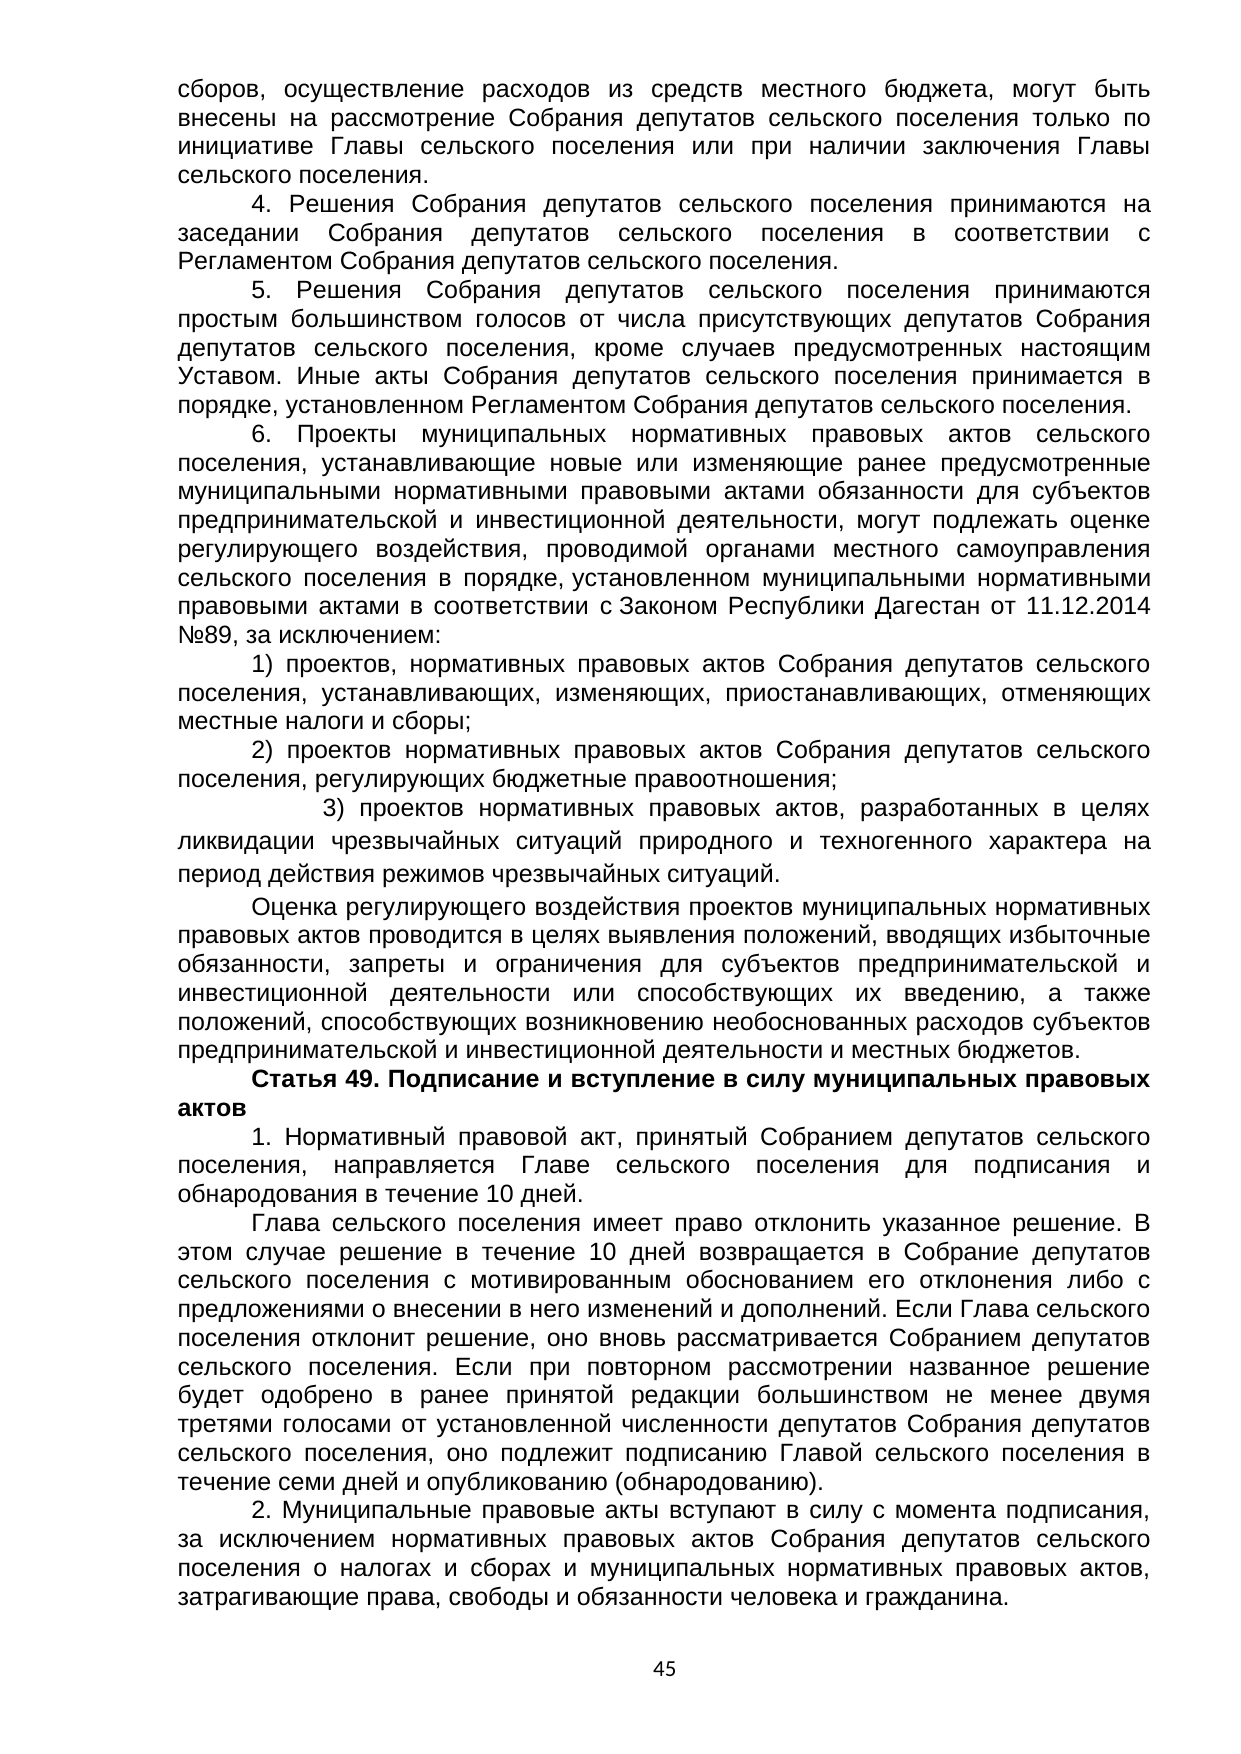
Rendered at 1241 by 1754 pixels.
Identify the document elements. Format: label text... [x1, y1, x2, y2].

text Статья 49. Подписание и вступление в силу муниципальных правовых актов [177, 1064, 1152, 1122]
text Глава сельского поселения имеет право отклонить указанное решение. В этом случае решение в течение 10 дней возвращается в Собрание депутатов сельского поселения с мотивированным обоснованием его отклонения либо с предложениями о внесении в него изменений и дополнений. Если Глава сельского поселения отклонит решение, оно вновь рассматривается Собранием депутатов сельского поселения. Если при повторном рассмотрении названное решение будет одобрено в ранее принятой редакции большинством не менее двумя третями голосами от установленной численности депутатов Собрания депутатов сельского поселения, оно подлежит подписанию Главой сельского поселения в течение семи дней и опубликованию (обнародованию). [177, 1208, 1152, 1495]
text 5. Решения Собрания депутатов сельского поселения принимаются простым большинством голосов от числа присутствующих депутатов Собрания депутатов сельского поселения, кроме случаев предусмотренных настоящим Уставом. Иные акты Собрания депутатов сельского поселения принимается в порядке, установленном Регламентом Собрания депутатов сельского поселения. [177, 275, 1152, 419]
text 3) проектов нормативных правовых актов, разработанных в целях ликвидации чрезвычайных ситуаций природного и техногенного характера на период действия режимов чрезвычайных ситуаций. [177, 793, 1152, 887]
text Оценка регулирующего воздействия проектов муниципальных нормативных правовых актов проводится в целях выявления положений, вводящих избыточные обязанности, запреты и ограничения для субъектов предпринимательской и инвестиционной деятельности или способствующих их введению, а также положений, способствующих возникновению необоснованных расходов субъектов предпринимательской и инвестиционной деятельности и местных бюджетов. [177, 892, 1152, 1064]
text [177, 74, 1152, 189]
text 6. Проекты муниципальных нормативных правовых актов сельского поселения, устанавливающие новые или изменяющие ранее предусмотренные муниципальными нормативными правовыми актами обязанности для субъектов предпринимательской и инвестиционной деятельности, могут подлежать оценке регулирующего воздействия, проводимой органами местного самоуправления сельского поселения в порядке, установленном муниципальными нормативными правовыми актами в соответствии с Законом Республики Дагестан от 11.12.2014 №89, за исключением: [177, 419, 1152, 649]
text 1) проектов, нормативных правовых актов Собрания депутатов сельского поселения, устанавливающих, изменяющих, приостанавливающих, отменяющих местные налоги и сборы; [177, 649, 1152, 735]
text 2. Муниципальные правовые акты вступают в силу с момента подписания, за исключением нормативных правовых актов Собрания депутатов сельского поселения о налогах и сборах и муниципальных нормативных правовых актов, затрагивающие права, свободы и обязанности человека и гражданина. [177, 1495, 1152, 1610]
text 4. Решения Собрания депутатов сельского поселения принимаются на заседании Собрания депутатов сельского поселения в соответствии с Регламентом Собрания депутатов сельского поселения. [177, 189, 1152, 275]
text 1. Нормативный правовой акт, принятый Собранием депутатов сельского поселения, направляется Главе сельского поселения для подписания и обнародования в течение 10 дней. [177, 1122, 1152, 1208]
text 2) проектов нормативных правовых актов Собрания депутатов сельского поселения, регулирующих бюджетные правоотношения; [177, 735, 1152, 793]
